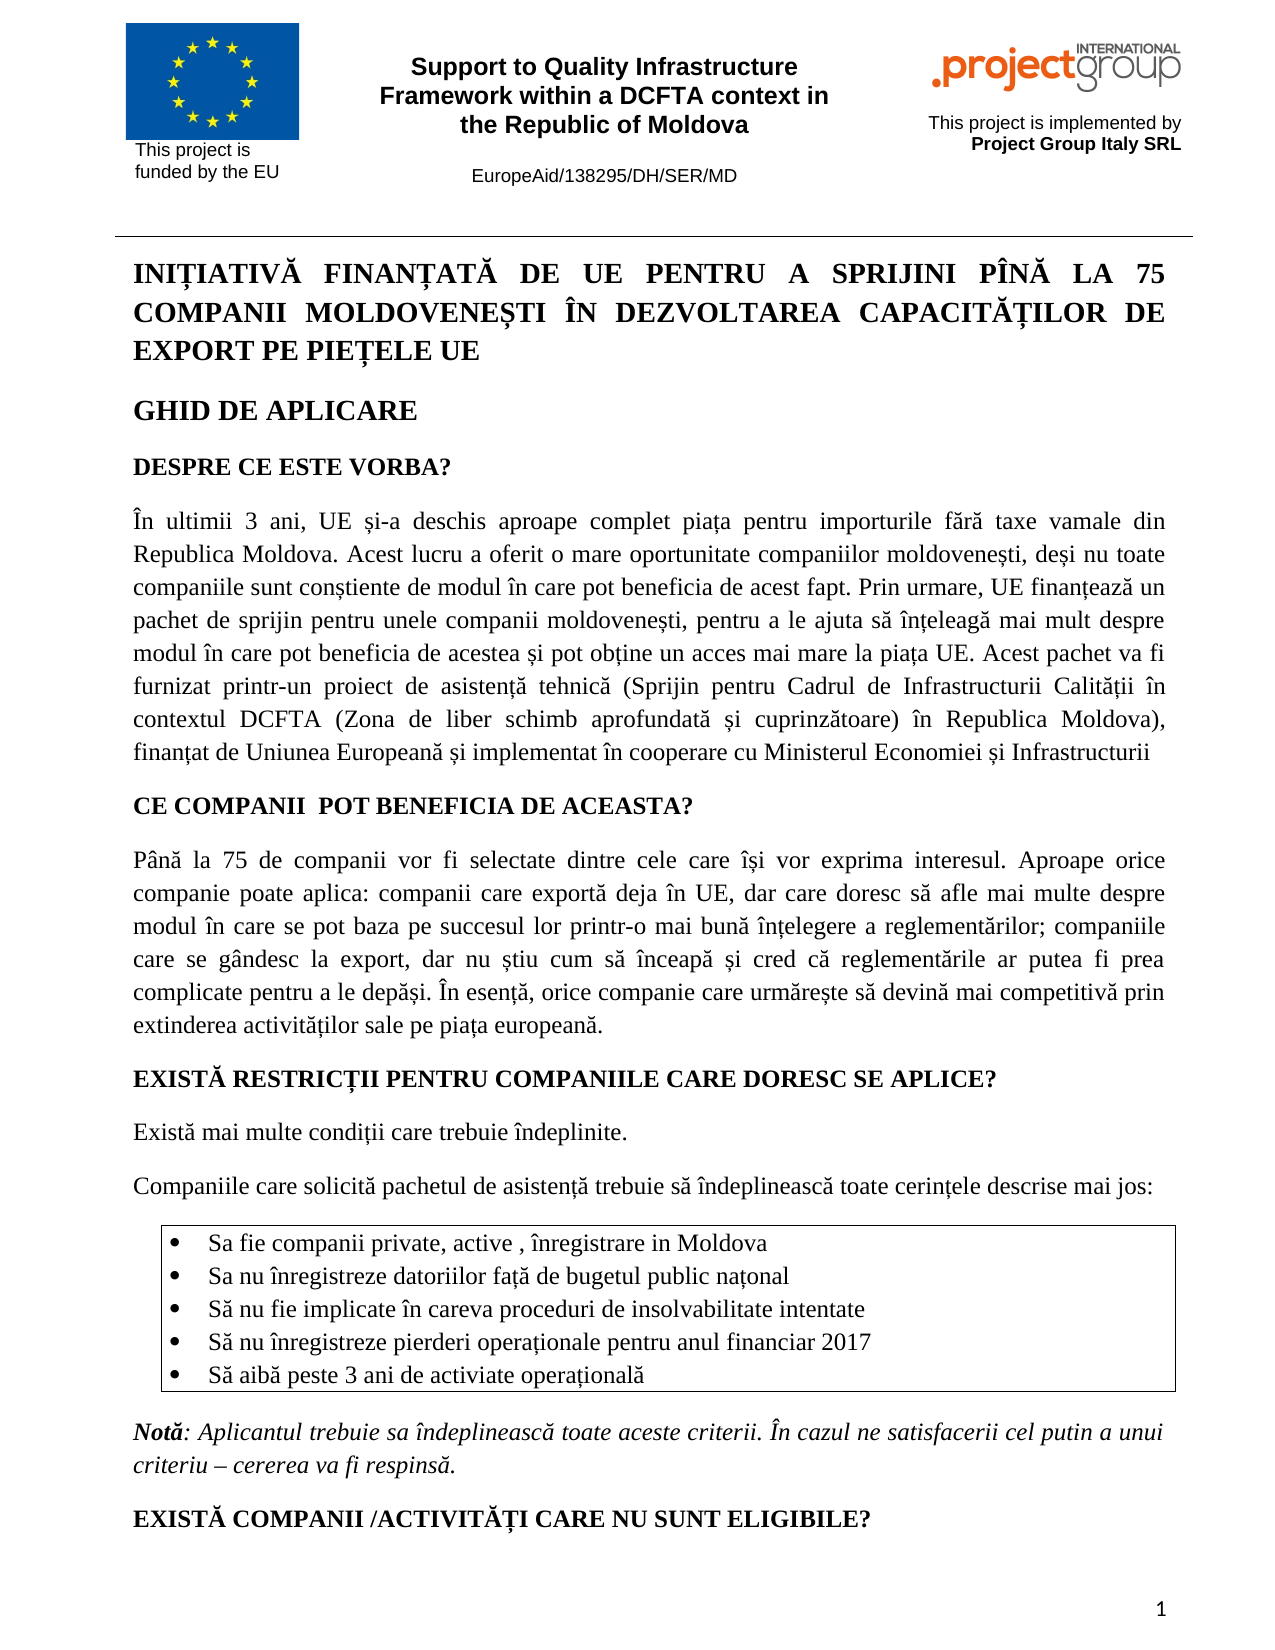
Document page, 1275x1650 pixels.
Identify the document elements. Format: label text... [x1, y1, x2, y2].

text Există mai multe condiții care trebuie îndeplinite. [133, 1117, 1167, 1146]
text Companiile care solicită pachetul de asistență trebuie să îndeplinească toate cerințele descrise mai jos: [133, 1171, 1167, 1200]
text EXISTĂ RESTRICȚII PENTRU COMPANIILE CARE DORESC SE APLICE? [133, 1064, 1167, 1092]
picture [125, 23, 300, 140]
list Sa nu înregistreze datoriilor față de bugetul public națonal [162, 1258, 1175, 1290]
list Să aibă peste 3 ani de activiate operațională [162, 1357, 1175, 1391]
text CE COMPANII POT BENEFICIA DE ACEASTA? [133, 791, 1167, 819]
text DESPRE CE ESTE VORBA? [133, 452, 1167, 481]
text GHID DE APLICARE [133, 393, 1167, 426]
text EXISTĂ COMPANII /ACTIVITĂȚI CARE NU SUNT ELIGIBILE? [133, 1504, 1167, 1533]
list Sa fie companii private, active , înregistrare in Moldova [162, 1226, 1175, 1257]
text INIȚIATIVĂ FINANȚATĂ DE UE PENTRU A SPRIJINI PÎNĂ LA 75 COMPANII MOLDOVENEȘTI ÎN DEZVOLTAREA CAPACITĂȚILOR DE EXPORT PE PIEȚELE UE [133, 256, 1167, 367]
list Să nu înregistreze pierderi operaționale pentru anul financiar 2017 [162, 1324, 1175, 1356]
text Notă: Aplicantul trebuie sa îndeplinească toate aceste criterii. În cazul ne satisfacerii cel putin a unui criteriu – cererea va fi respinsă. [133, 1417, 1167, 1479]
picture [931, 42, 1182, 93]
text Până la 75 de companii vor fi selectate dintre cele care își vor exprima interesul. Aproape orice companie poate aplica: companii care exportă deja în UE, dar care doresc să afle mai multe despre modul în care se pot baza pe succesul lor printr-o mai bună înțelegere a reglementărilor; companiile care se gândesc la export, dar nu știu cum să înceapă și cred că reglementările ar putea fi prea complicate pentru a le depăși. În esență, orice companie care urmărește să devină mai competitivă prin extinderea activităților sale pe piața europeană. [133, 845, 1167, 1038]
list Să nu fie implicate în careva proceduri de insolvabilitate intentate [162, 1291, 1175, 1323]
text În ultimii 3 ani, UE și-a deschis aproape complet piața pentru importurile fără taxe vamale din Republica Moldova. Acest lucru a oferit o mare oportunitate companiilor moldovenești, deși nu toate companiile sunt conștiente de modul în care pot beneficia de acest fapt. Prin urmare, UE finanțează un pachet de sprijin pentru unele companii moldovenești, pentru a le ajuta să înțeleagă mai mult despre modul în care pot beneficia de acestea și pot obține un acces mai mare la piața UE. Acest pachet va fi furnizat printr-un proiect de asistență tehnică (Sprijin pentru Cadrul de Infrastructurii Calității în contextul DCFTA (Zona de liber schimb aprofundată și cuprinzătoare) în Republica Moldova), finanțat de Uniunea Europeană și implementat în cooperare cu Ministerul Economiei și Infrastructurii [133, 506, 1167, 766]
